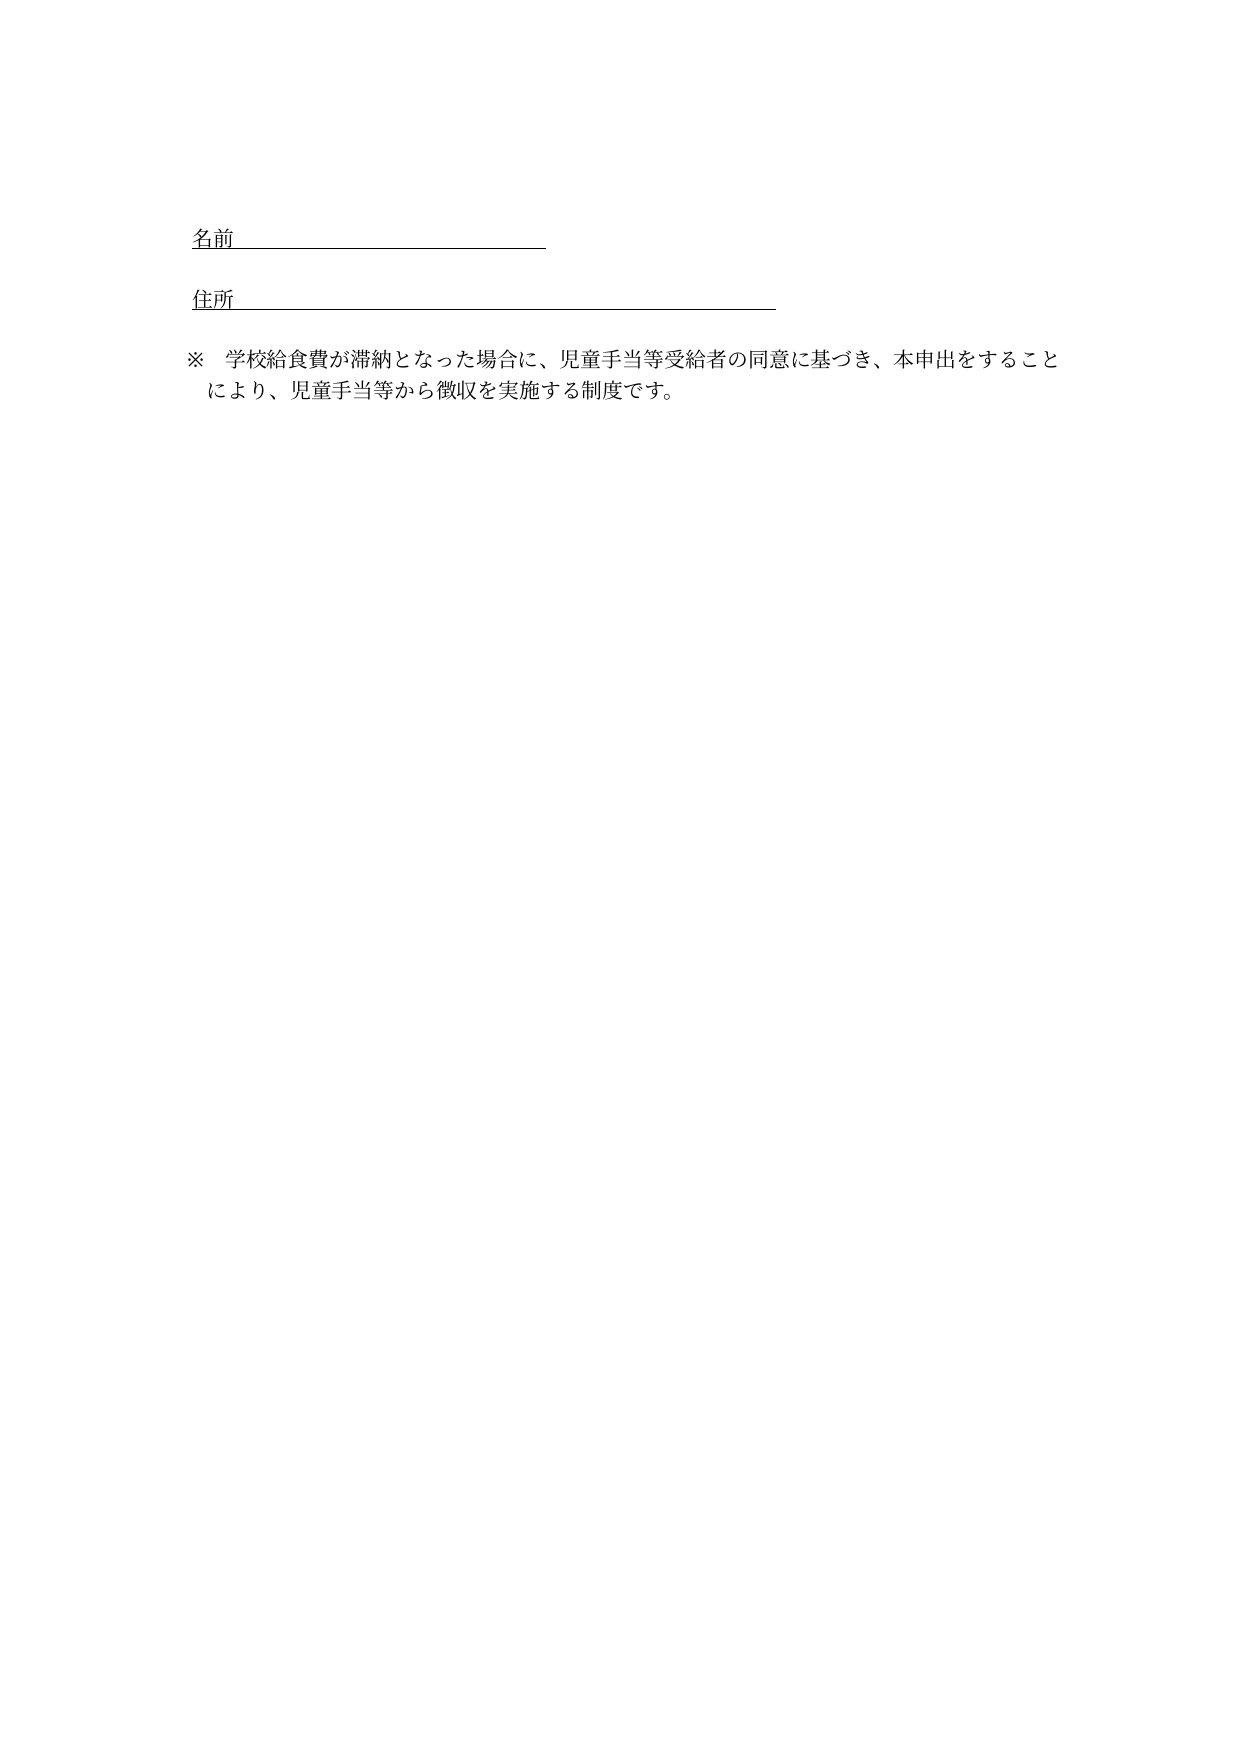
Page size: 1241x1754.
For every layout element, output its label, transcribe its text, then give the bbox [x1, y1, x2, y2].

text 名前 [192, 222, 1063, 252]
text 住所 [192, 283, 1063, 313]
text ※ 学校給食費が滞納となった場合に、児童手当等受給者の同意に基づき、本申出をすることにより、児童手当等から徴収を実施する制度です。 [187, 344, 1063, 404]
